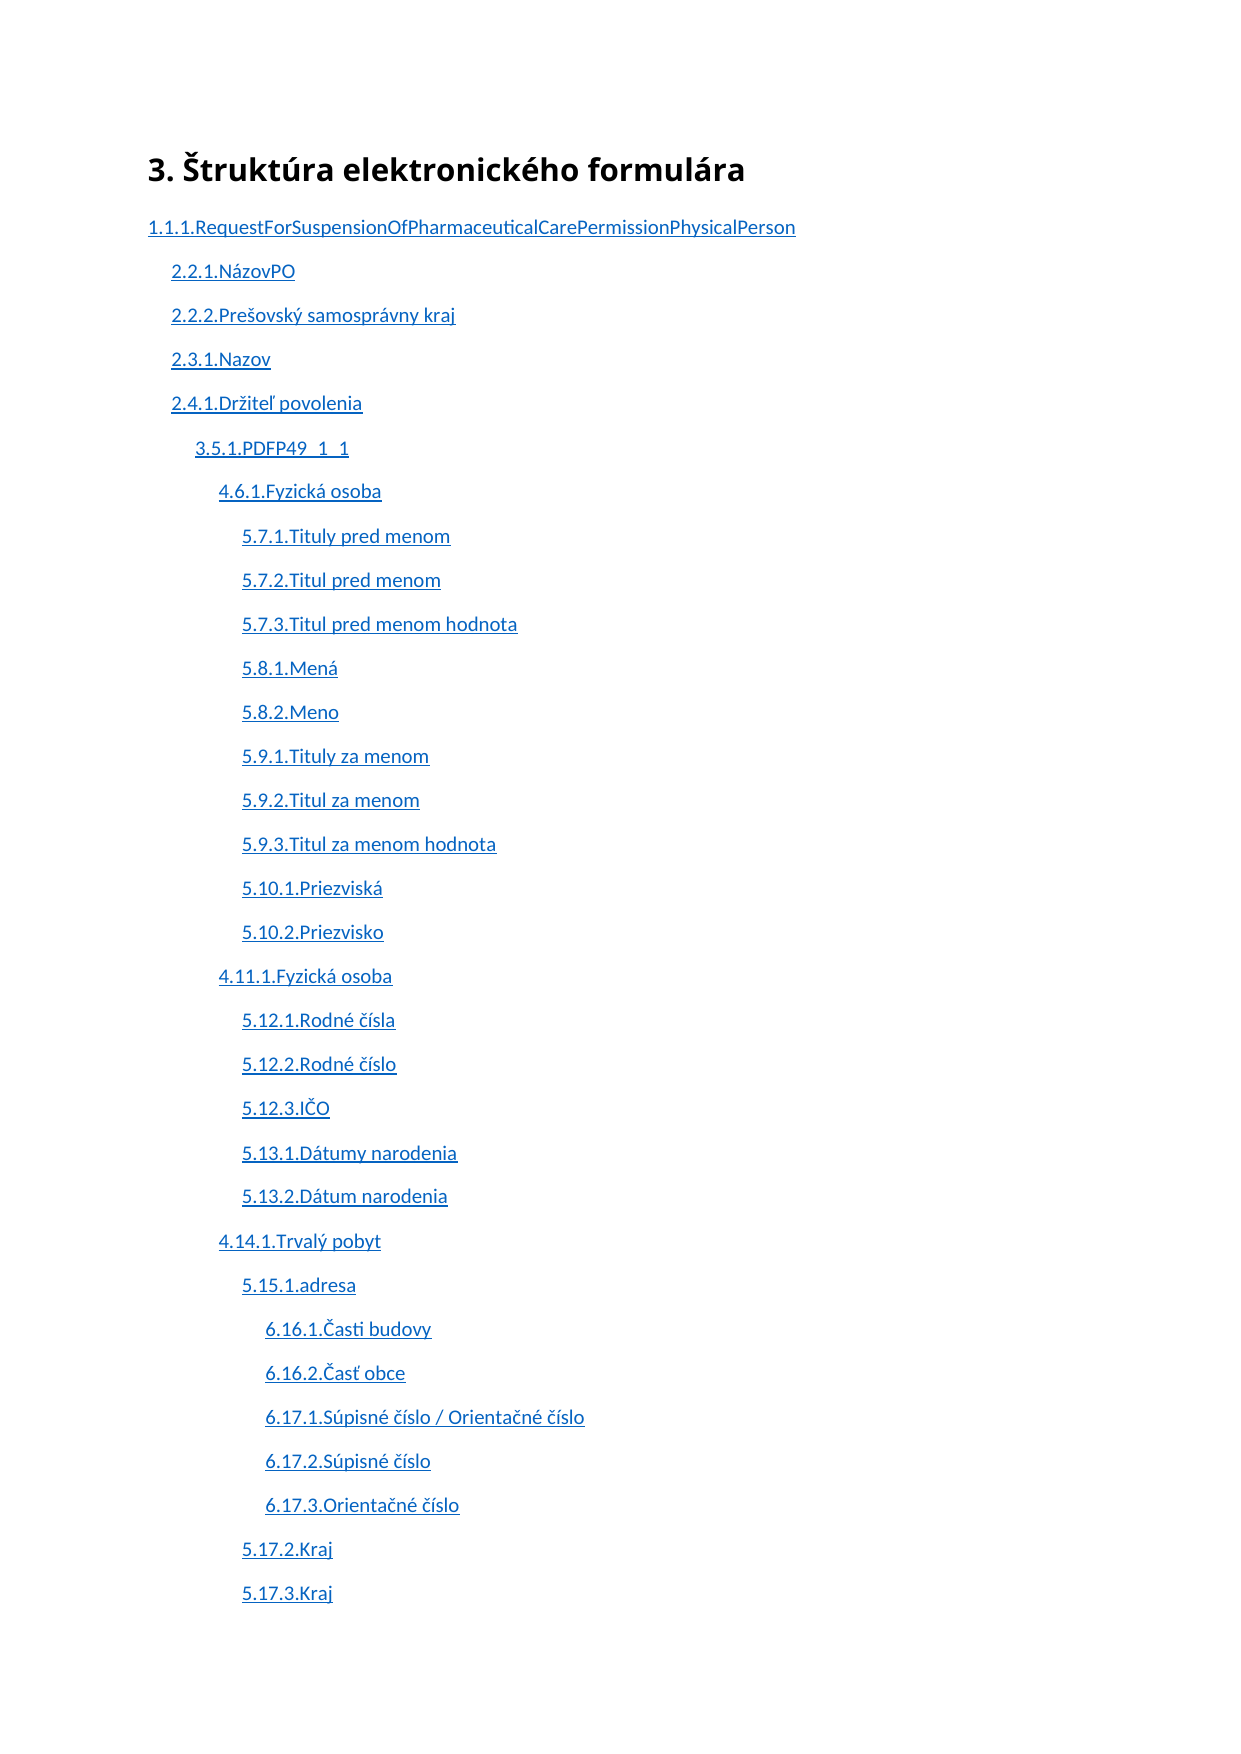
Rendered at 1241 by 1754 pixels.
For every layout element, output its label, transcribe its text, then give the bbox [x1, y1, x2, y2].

text 6.17.3.Orientačné číslo [148, 1492, 1093, 1518]
text 5.9.2.Titul za menom [148, 787, 1093, 813]
text 6.16.1.Časti budovy [148, 1316, 1093, 1341]
text 6.16.2.Časť obce [148, 1360, 1093, 1385]
text 2.2.1.NázovPO [148, 258, 1093, 284]
text 5.8.2.Meno [148, 699, 1093, 724]
text 2.3.1.Nazov [148, 347, 1093, 372]
subtitle 3. Štruktúra elektronického formulára [148, 148, 1093, 190]
text 3.5.1.PDFP49_1_1 [148, 435, 1093, 460]
text 5.15.1.adresa [148, 1272, 1093, 1297]
text 4.6.1.Fyzická osoba [148, 479, 1093, 504]
text 4.11.1.Fyzická osoba [148, 963, 1093, 989]
text 5.7.2.Titul pred menom [148, 567, 1093, 592]
text 5.9.3.Titul za menom hodnota [148, 831, 1093, 857]
text 5.9.1.Tituly za menom [148, 743, 1093, 768]
text 5.13.1.Dátumy narodenia [148, 1140, 1093, 1165]
text 1.1.1.RequestForSuspensionOfPharmaceuticalCarePermissionPhysicalPerson [148, 214, 1093, 240]
text 5.7.1.Tituly pred menom [148, 523, 1093, 548]
text 5.7.3.Titul pred menom hodnota [148, 611, 1093, 636]
text 5.17.3.Kraj [148, 1580, 1093, 1606]
text 6.17.2.Súpisné číslo [148, 1448, 1093, 1473]
text 2.4.1.Držiteľ povolenia [148, 391, 1093, 416]
text 5.12.2.Rodné číslo [148, 1052, 1093, 1077]
text 5.12.1.Rodné čísla [148, 1007, 1093, 1033]
text 4.14.1.Trvalý pobyt [148, 1228, 1093, 1253]
text 5.13.2.Dátum narodenia [148, 1184, 1093, 1209]
text 6.17.1.Súpisné číslo / Orientačné číslo [148, 1404, 1093, 1429]
text 5.8.1.Mená [148, 655, 1093, 680]
text 5.10.1.Priezviská [148, 875, 1093, 901]
text 5.17.2.Kraj [148, 1536, 1093, 1562]
text 2.2.2.Prešovský samosprávny kraj [148, 302, 1093, 328]
text 5.10.2.Priezvisko [148, 919, 1093, 945]
text 5.12.3.IČO [148, 1096, 1093, 1121]
